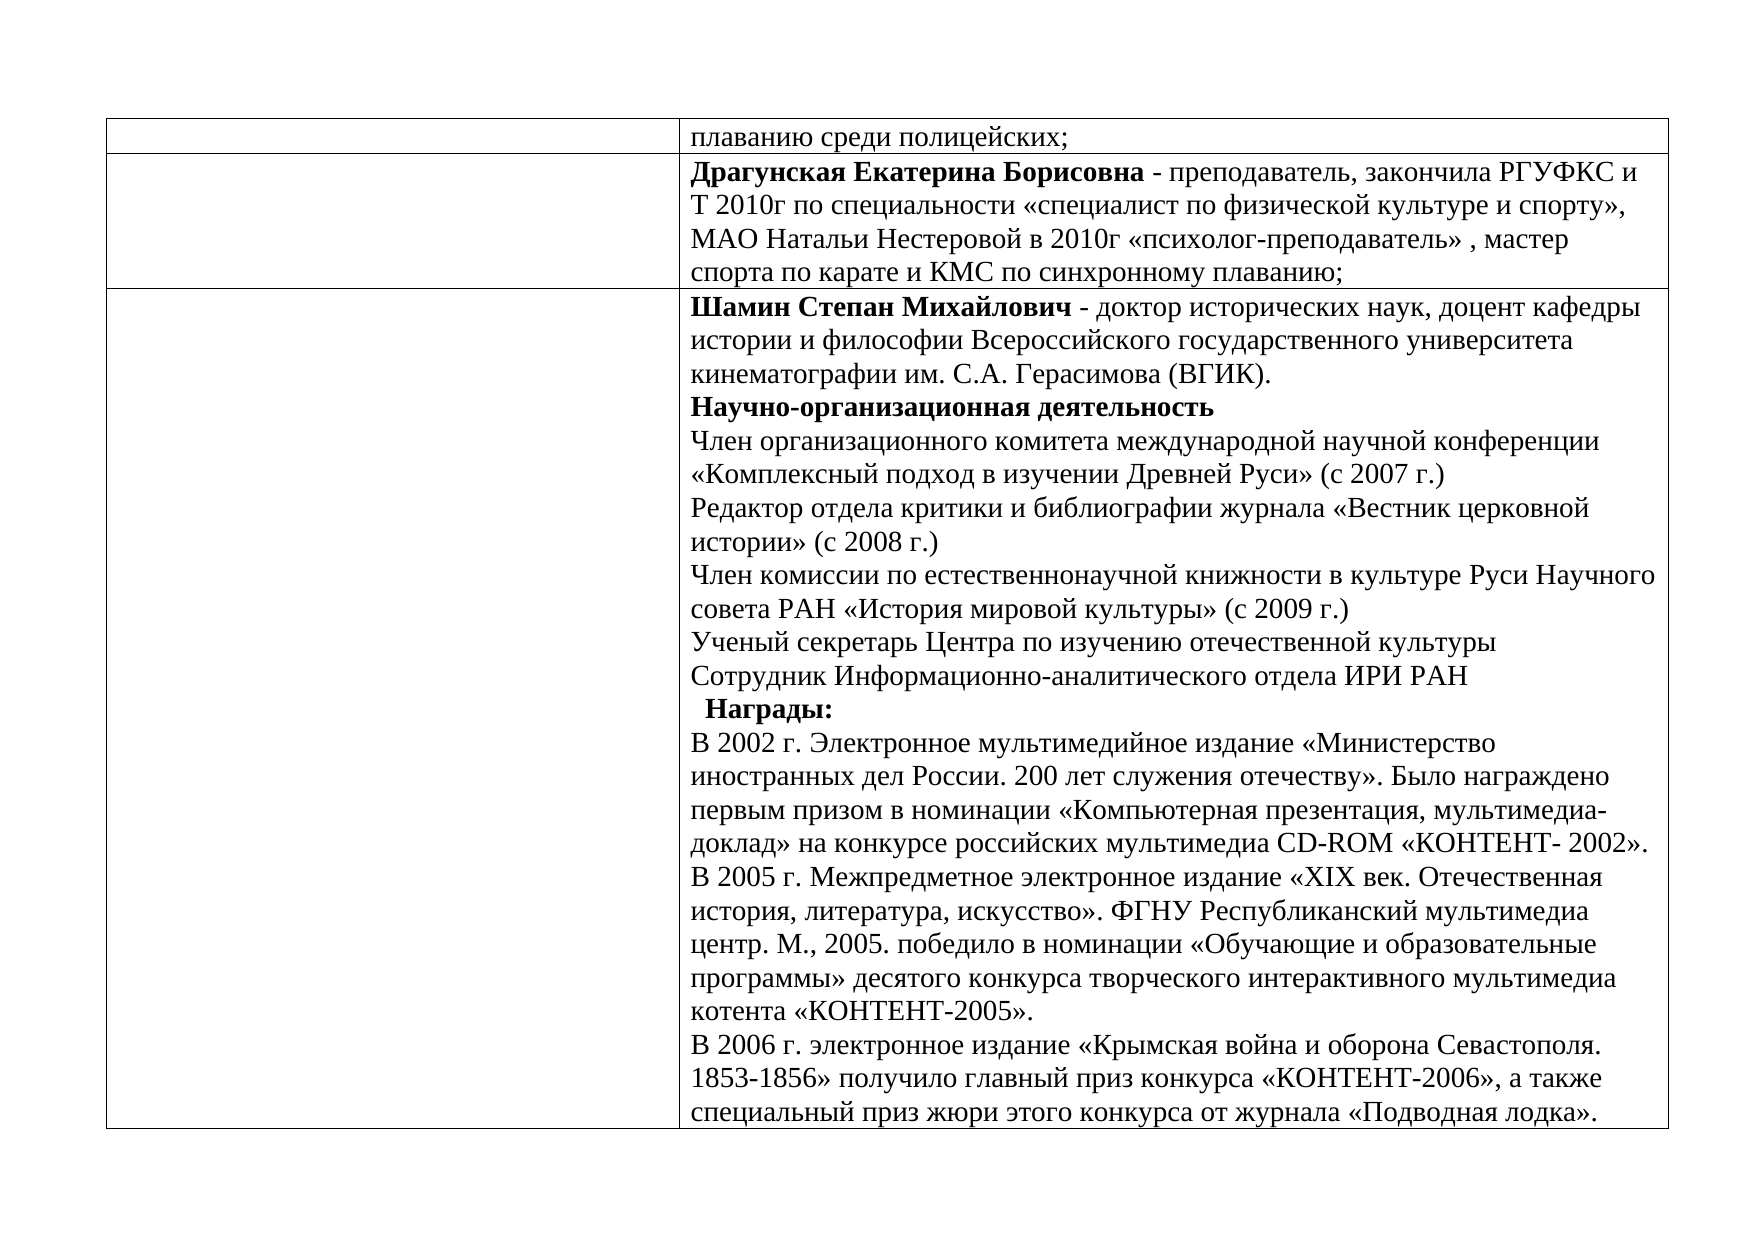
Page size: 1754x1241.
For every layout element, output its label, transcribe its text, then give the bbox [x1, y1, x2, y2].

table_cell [680, 289, 1668, 1127]
table_cell [107, 289, 679, 1127]
table_cell [107, 119, 679, 153]
table_cell [107, 154, 679, 288]
table_cell Драгунская Екатерина Борисовна - преподаватель, закончила РГУФКС и Т 2010г по специальности «специалист по физической культуре и спорту», МАО Натальи Нестеровой в 2010г «психолог-преподаватель» , мастер спорта по карате и КМС по синхронному плаванию; [680, 154, 1668, 288]
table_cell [680, 119, 1668, 153]
